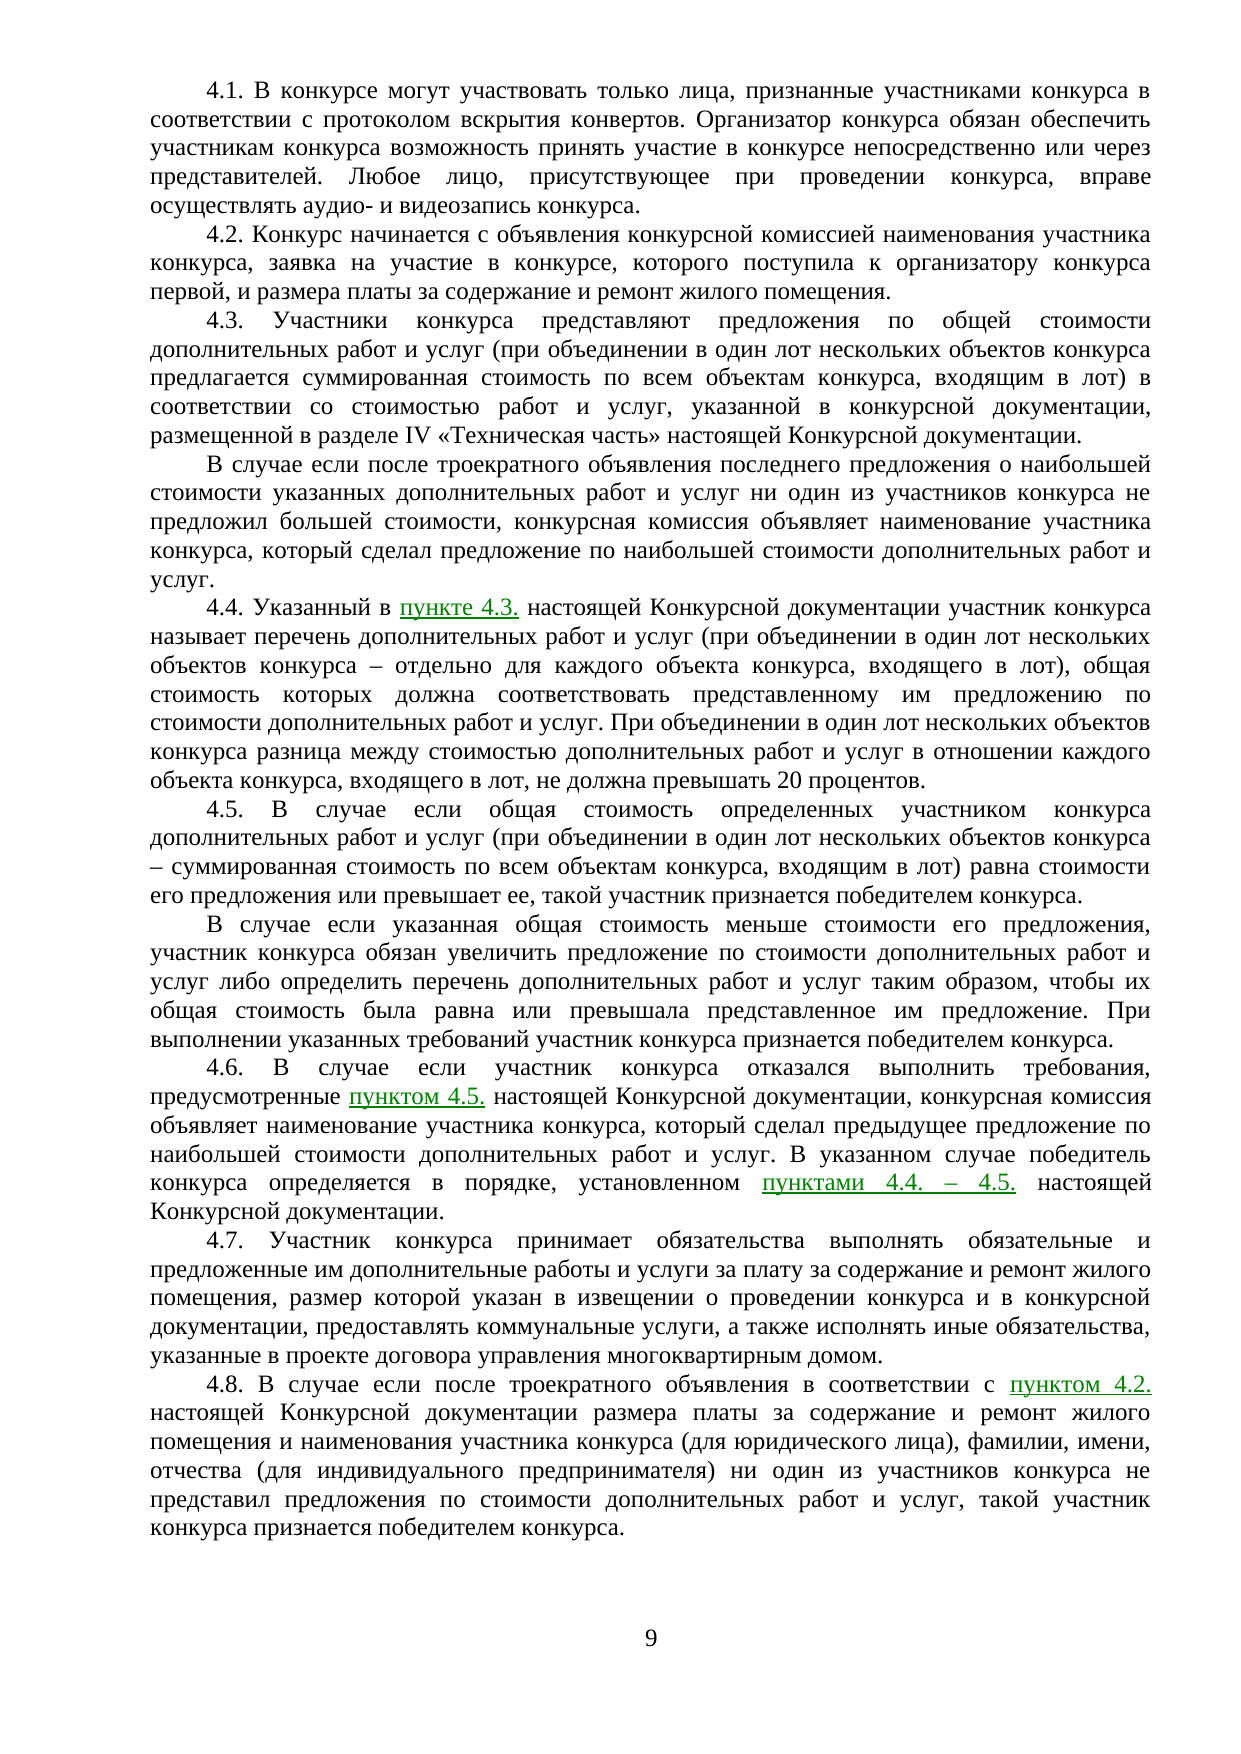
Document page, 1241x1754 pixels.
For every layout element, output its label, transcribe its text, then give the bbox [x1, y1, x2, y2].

text 4.3. Участники конкурса представляют предложения по общей стоимости дополнительных работ и услуг (при объединении в один лот нескольких объектов конкурса предлагается суммированная стоимость по всем объектам конкурса, входящим в лот) в соответствии со стоимостью работ и услуг, указанной в конкурсной документации, размещенной в разделе IV «Техническая часть» настоящей Конкурсной документации. [150, 305, 1152, 449]
text В случае если указанная общая стоимость меньше стоимости его предложения, участник конкурса обязан увеличить предложение по стоимости дополнительных работ и услуг либо определить перечень дополнительных работ и услуг таким образом, чтобы их общая стоимость была равна или превышала представленное им предложение. При выполнении указанных требований участник конкурса признается победителем конкурса. [150, 909, 1152, 1052]
text 4.8. В случае если после троекратного объявления в соответствии с пунктом 4.2. настоящей Конкурсной документации размера платы за содержание и ремонт жилого помещения и наименования участника конкурса (для юридического лица), фамилии, имени, отчества (для индивидуального предпринимателя) ни один из участников конкурса не представил предложения по стоимости дополнительных работ и услуг, такой участник конкурса признается победителем конкурса. [150, 1369, 1152, 1541]
text 4.5. В случае если общая стоимость определенных участником конкурса дополнительных работ и услуг (при объединении в один лот нескольких объектов конкурса – суммированная стоимость по всем объектам конкурса, входящим в лот) равна стоимости его предложения или превышает ее, такой участник признается победителем конкурса. [150, 794, 1152, 909]
text 4.1. В конкурсе могут участвовать только лица, признанные участниками конкурса в соответствии с протоколом вскрытия конвертов. Организатор конкурса обязан обеспечить участникам конкурса возможность принять участие в конкурсе непосредственно или через представителей. Любое лицо, присутствующее при проведении конкурса, вправе осуществлять аудио- и видеозапись конкурса. [150, 75, 1152, 219]
text 4.2. Конкурс начинается с объявления конкурсной комиссией наименования участника конкурса, заявка на участие в конкурсе, которого поступила к организатору конкурса первой, и размера платы за содержание и ремонт жилого помещения. [150, 219, 1152, 305]
text 4.4. Указанный в пункте 4.3. настоящей Конкурсной документации участник конкурса называет перечень дополнительных работ и услуг (при объединении в один лот нескольких объектов конкурса – отдельно для каждого объекта конкурса, входящего в лот), общая стоимость которых должна соответствовать представленному им предложению по стоимости дополнительных работ и услуг. При объединении в один лот нескольких объектов конкурса разница между стоимостью дополнительных работ и услуг в отношении каждого объекта конкурса, входящего в лот, не должна превышать 20 процентов. [150, 592, 1152, 794]
text В случае если после троекратного объявления последнего предложения о наибольшей стоимости указанных дополнительных работ и услуг ни один из участников конкурса не предложил большей стоимости, конкурсная комиссия объявляет наименование участника конкурса, который сделал предложение по наибольшей стоимости дополнительных работ и услуг. [150, 449, 1152, 592]
text 4.6. В случае если участник конкурса отказался выполнить требования, предусмотренные пунктом 4.5. настоящей Конкурсной документации, конкурсная комиссия объявляет наименование участника конкурса, который сделал предыдущее предложение по наибольшей стоимости дополнительных работ и услуг. В указанном случае победитель конкурса определяется в порядке, установленном пунктами 4.4. – 4.5. настоящей Конкурсной документации. [150, 1052, 1152, 1225]
text 4.7. Участник конкурса принимает обязательства выполнять обязательные и предложенные им дополнительные работы и услуги за плату за содержание и ремонт жилого помещения, размер которой указан в извещении о проведении конкурса и в конкурсной документации, предоставлять коммунальные услуги, а также исполнять иные обязательства, указанные в проекте договора управления многоквартирным домом. [150, 1225, 1152, 1369]
